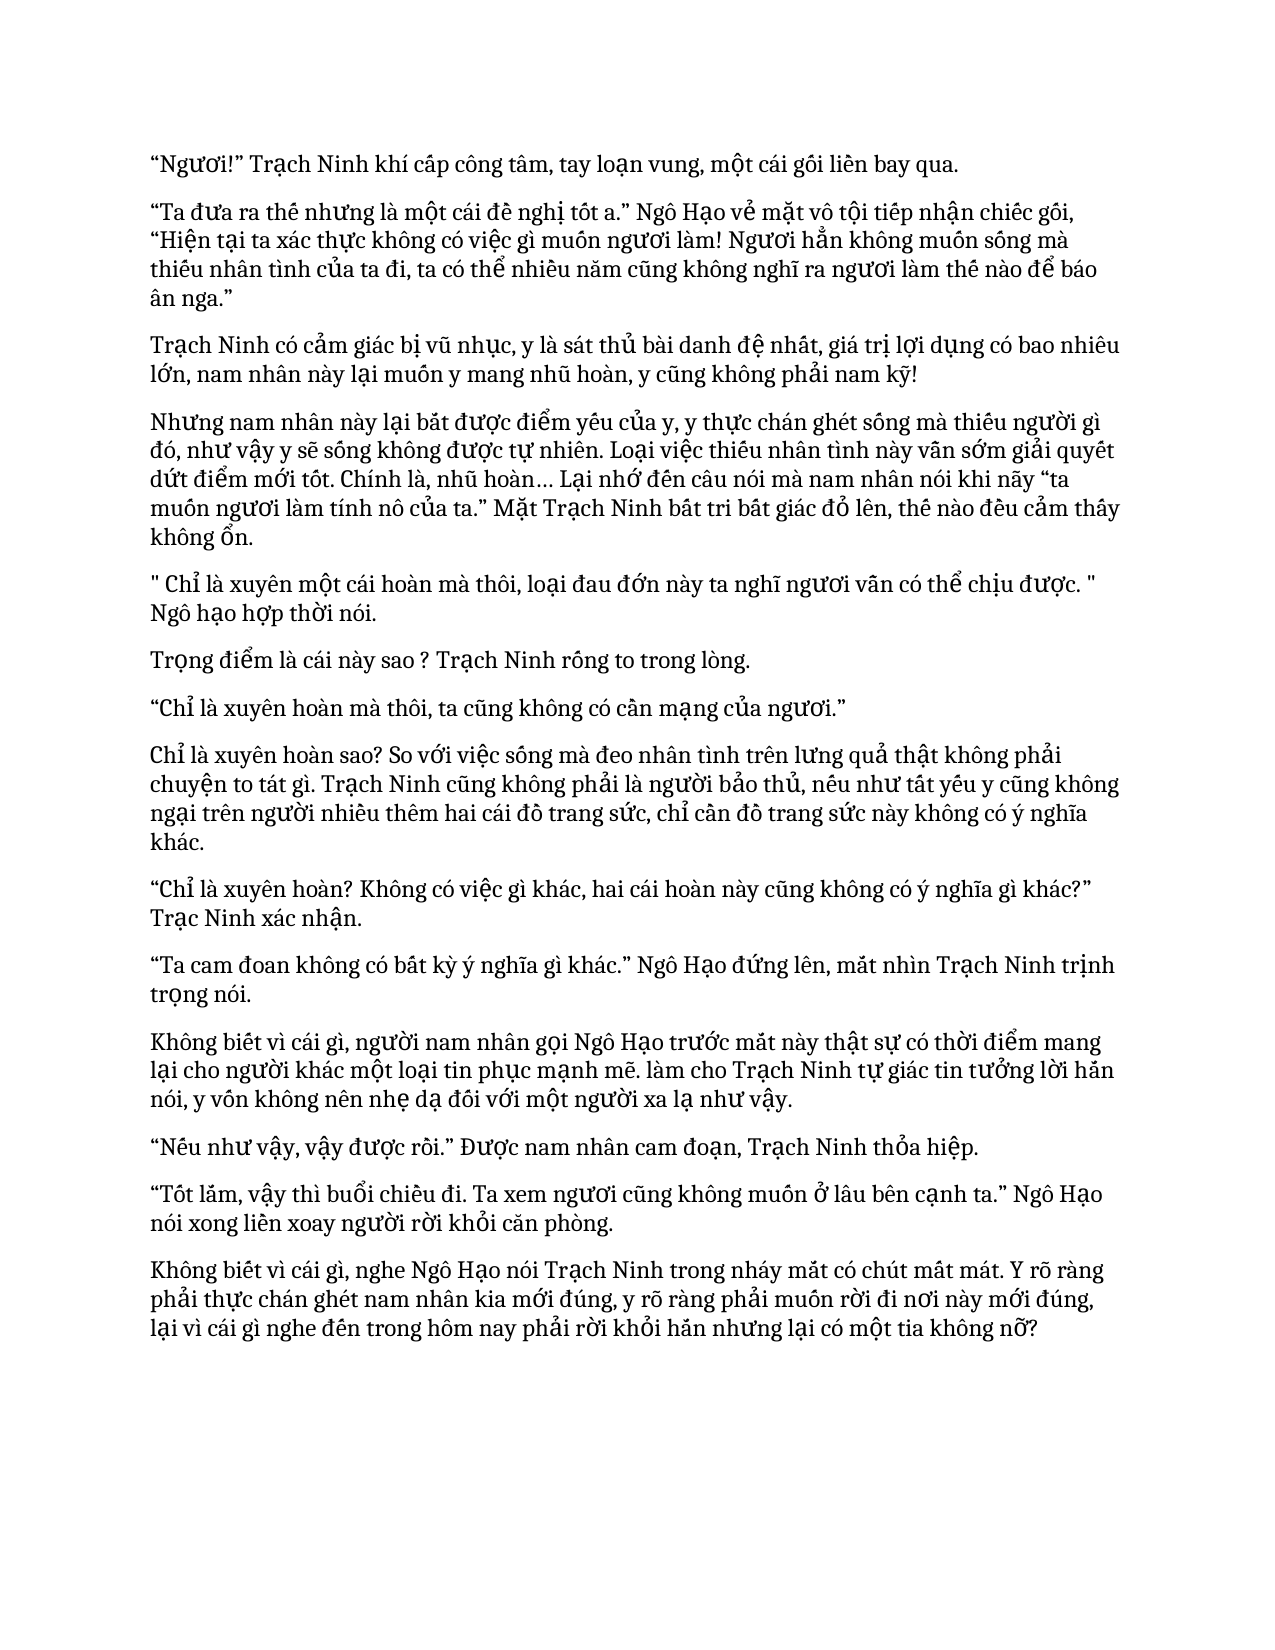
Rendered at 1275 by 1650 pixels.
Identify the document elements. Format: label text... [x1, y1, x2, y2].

text “Chỉ là xuyên hoàn? Không có việc gì khác, hai cái hoàn này cũng không có ý nghĩa gì khác?” Trạc Ninh xác nhận. [150, 875, 1125, 932]
text " Chỉ là xuyên một cái hoàn mà thôi, loại đau đớn này ta nghĩ ngươi vẫn có thể chịu được. " Ngô hạo hợp thời nói. [150, 570, 1125, 627]
text Chỉ là xuyên hoàn sao? So với việc sống mà đeo nhân tình trên lưng quả thật không phải chuyện to tát gì. Trạch Ninh cũng không phải là người bảo thủ, nếu như tất yếu y cũng không ngại trên người nhiều thêm hai cái đồ trang sức, chỉ cần đồ trang sức này không có ý nghĩa khác. [150, 741, 1125, 856]
text “Nếu như vậy, vậy được rồi.” Được nam nhân cam đoạn, Trạch Ninh thỏa hiệp. [150, 1132, 1125, 1161]
text “Ta cam đoan không có bất kỳ ý nghĩa gì khác.” Ngô Hạo đứng lên, mắt nhìn Trạch Ninh trịnh trọng nói. [150, 951, 1125, 1009]
text “Ta đưa ra thế nhưng là một cái đề nghị tốt a.” Ngô Hạo vẻ mặt vô tội tiếp nhận chiếc gối, “Hiện tại ta xác thực không có việc gì muốn ngươi làm! Ngươi hẳn không muốn sống mà thiếu nhân tình của ta đi, ta có thể nhiều năm cũng không nghĩ ra ngươi làm thế nào để báo ân nga.” [150, 197, 1125, 312]
text “Chỉ là xuyên hoàn mà thôi, ta cũng không có cần mạng của ngươi.” [150, 694, 1125, 722]
text “Tốt lắm, vậy thì buổi chiều đi. Ta xem ngươi cũng không muốn ở lâu bên cạnh ta.” Ngô Hạo nói xong liền xoay người rời khỏi căn phòng. [150, 1180, 1125, 1237]
text Trạch Ninh có cảm giác bị vũ nhục, y là sát thủ bài danh đệ nhất, giá trị lợi dụng có bao nhiêu lớn, nam nhân này lại muốn y mang nhũ hoàn, y cũng không phải nam kỹ! [150, 331, 1125, 389]
text Không biết vì cái gì, nghe Ngô Hạo nói Trạch Ninh trong nháy mắt có chút mất mát. Y rõ ràng phải thực chán ghét nam nhân kia mới đúng, y rõ ràng phải muốn rời đi nơi này mới đúng, lại vì cái gì nghe đến trong hôm nay phải rời khỏi hắn nhưng lại có một tia không nỡ? [150, 1256, 1125, 1400]
text Nhưng nam nhân này lại bắt được điểm yếu của y, y thực chán ghét sống mà thiếu người gì đó, như vậy y sẽ sống không được tự nhiên. Loại việc thiếu nhân tình này vẫn sớm giải quyết dứt điểm mới tốt. Chính là, nhũ hoàn… Lại nhớ đến câu nói mà nam nhân nói khi nãy “ta muốn ngươi làm tính nô của ta.” Mặt Trạch Ninh bất tri bất giác đỏ lên, thế nào đều cảm thấy không ổn. [150, 407, 1125, 551]
text Không biết vì cái gì, người nam nhân gọi Ngô Hạo trước mắt này thật sự có thời điểm mang lại cho người khác một loại tin phục mạnh mẽ. làm cho Trạch Ninh tự giác tin tưởng lời hắn nói, y vốn không nên nhẹ dạ đối với một người xa lạ như vậy. [150, 1027, 1125, 1114]
text “Ngươi!” Trạch Ninh khí cấp công tâm, tay loạn vung, một cái gối liền bay qua. [150, 150, 1125, 179]
text Trọng điểm là cái này sao ? Trạch Ninh rống to trong lòng. [150, 646, 1125, 675]
